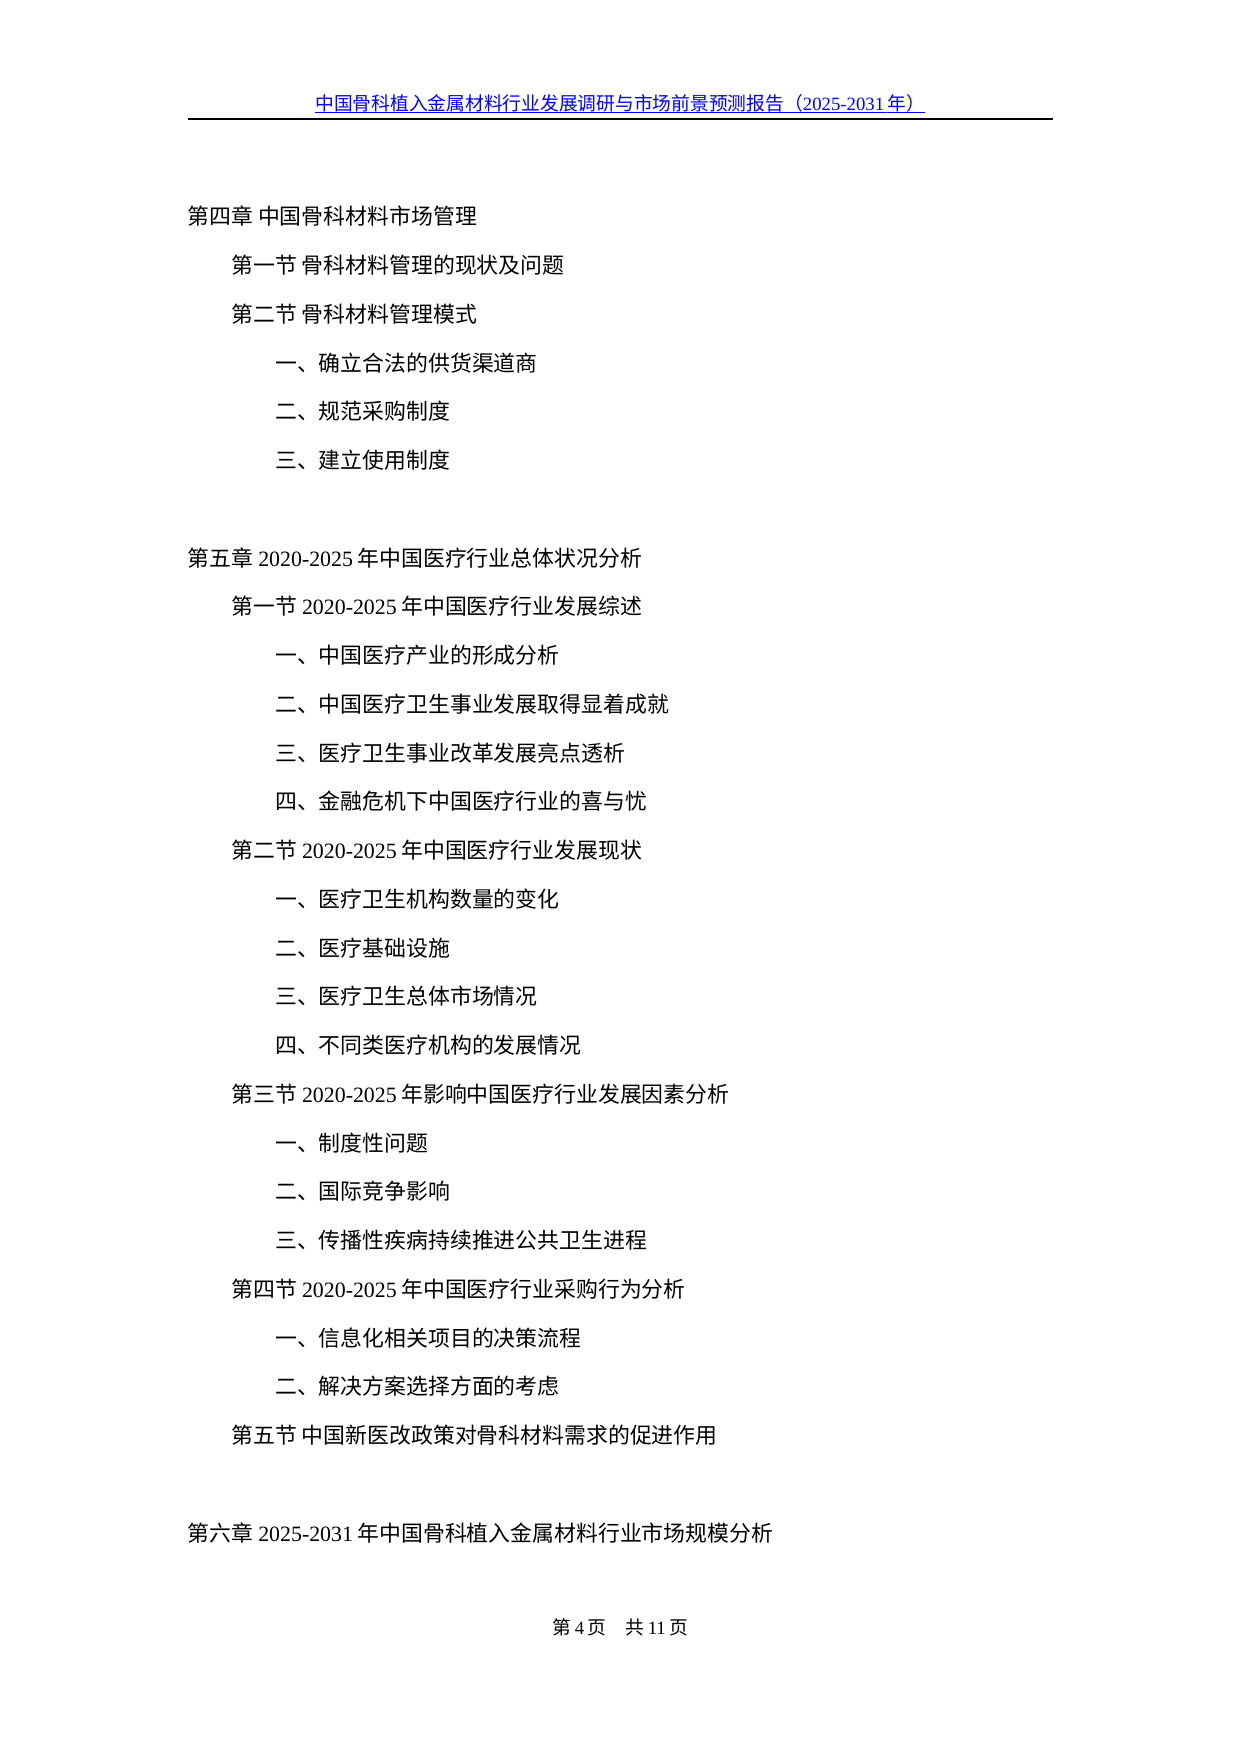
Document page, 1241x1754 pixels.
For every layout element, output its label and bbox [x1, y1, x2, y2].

text [187, 150, 1053, 1548]
